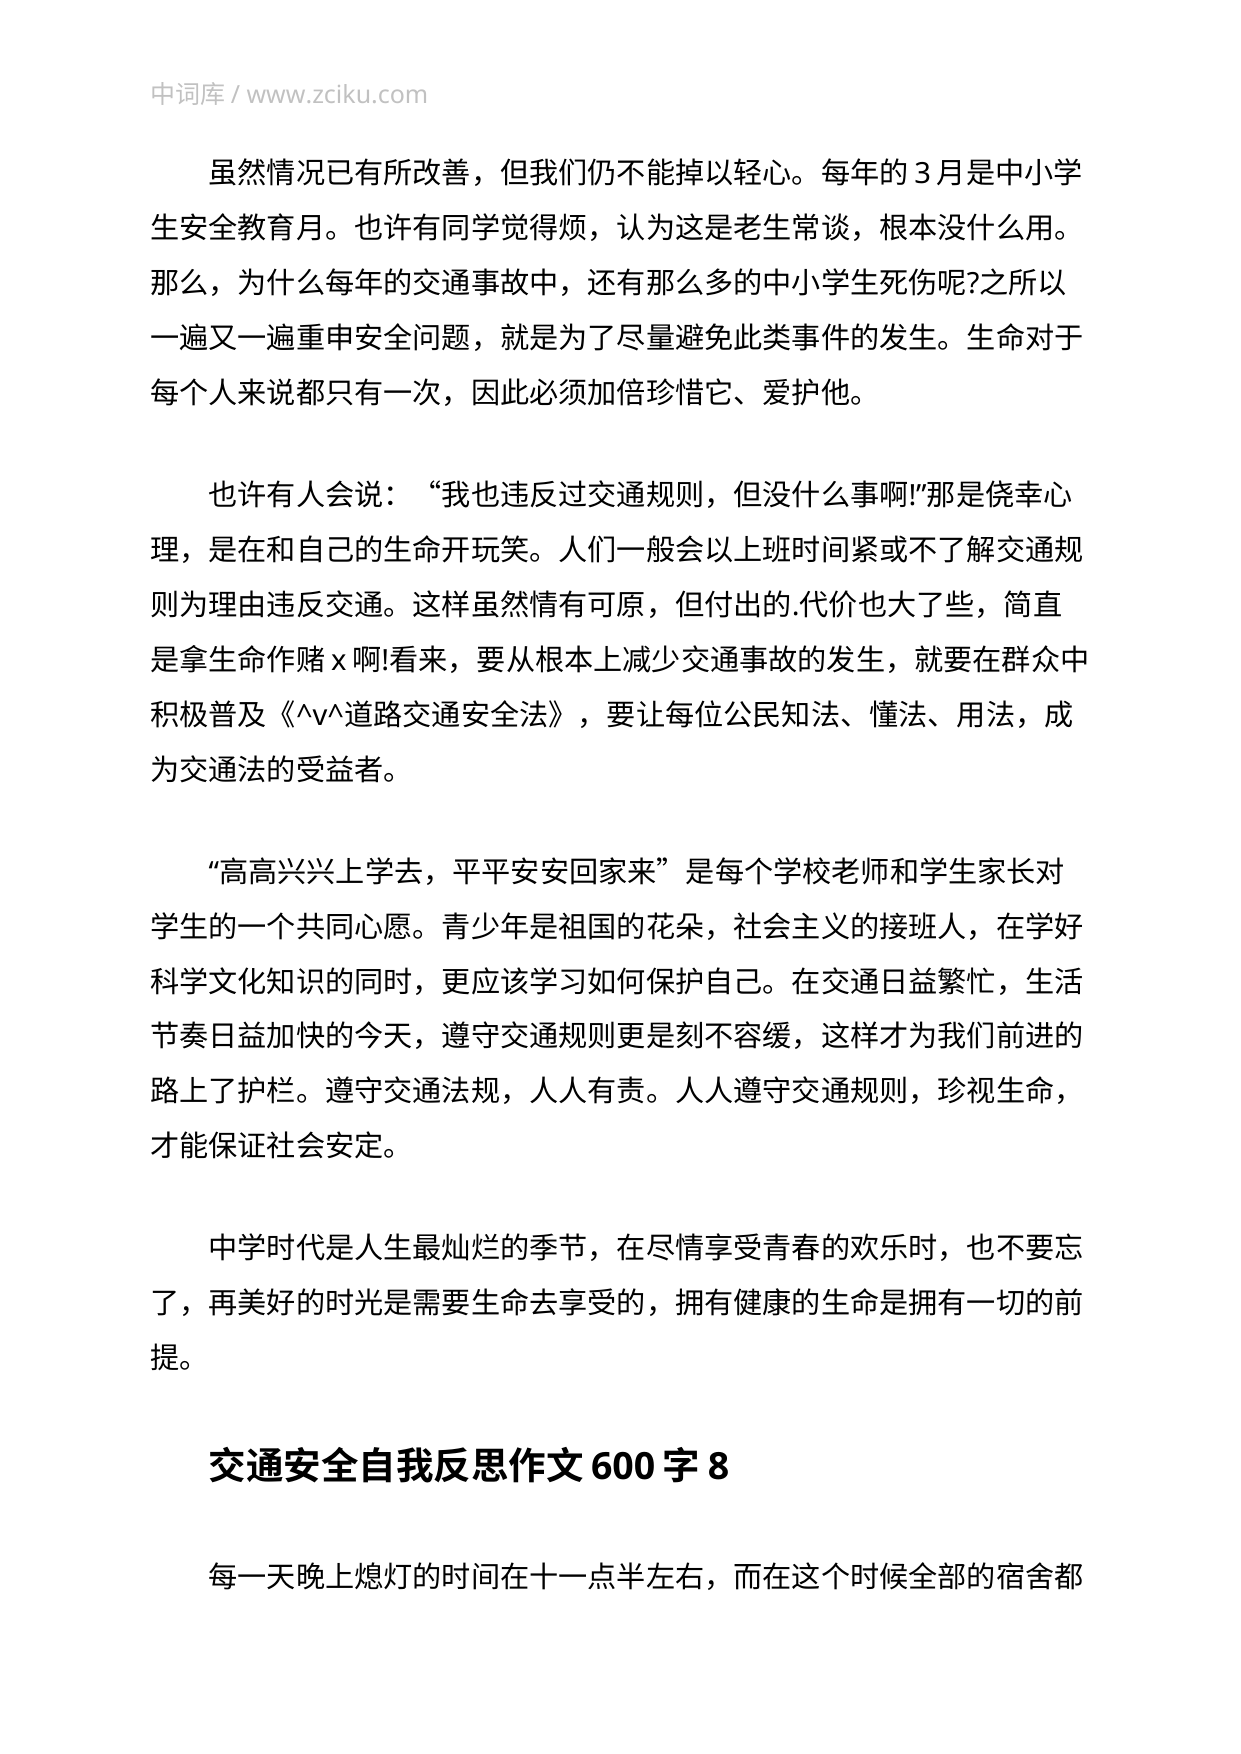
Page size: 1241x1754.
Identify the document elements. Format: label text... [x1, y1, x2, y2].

text 交通安全自我反思作文600字8 [150, 1436, 1090, 1491]
text 虽然情况已有所改善，但我们仍不能掉以轻心。每年的3月是中小学生安全教育月。也许有同学觉得烦，认为这是老生常谈，根本没什么用。那么，为什么每年的交通事故中，还有那么多的中小学生死伤呢?之所以一遍又一遍重申安全问题，就是为了尽量避免此类事件的发生。生命对于每个人来说都只有一次，因此必须加倍珍惜它、爱护他。 [150, 150, 1090, 412]
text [150, 1554, 1090, 1596]
text “高高兴兴上学去，平平安安回家来”是每个学校老师和学生家长对学生的一个共同心愿。青少年是祖国的花朵，社会主义的接班人，在学好科学文化知识的同时，更应该学习如何保护自己。在交通日益繁忙，生活节奏日益加快的今天，遵守交通规则更是刻不容缓，这样才为我们前进的路上了护栏。遵守交通法规，人人有责。人人遵守交通规则，珍视生命，才能保证社会安定。 [150, 848, 1090, 1165]
text 中学时代是人生最灿烂的季节，在尽情享受青春的欢乐时，也不要忘了，再美好的时光是需要生命去享受的，拥有健康的生命是拥有一切的前提。 [150, 1224, 1090, 1377]
text 也许有人会说：“我也违反过交通规则，但没什么事啊!”那是侥幸心理，是在和自己的生命开玩笑。人们一般会以上班时间紧或不了解交通规则为理由违反交通。这样虽然情有可原，但付出的.代价也大了些，简直是拿生命作赌x啊!看来，要从根本上减少交通事故的发生，就要在群众中积极普及《^v^道路交通安全法》，要让每位公民知法、懂法、用法，成为交通法的受益者。 [150, 472, 1090, 789]
